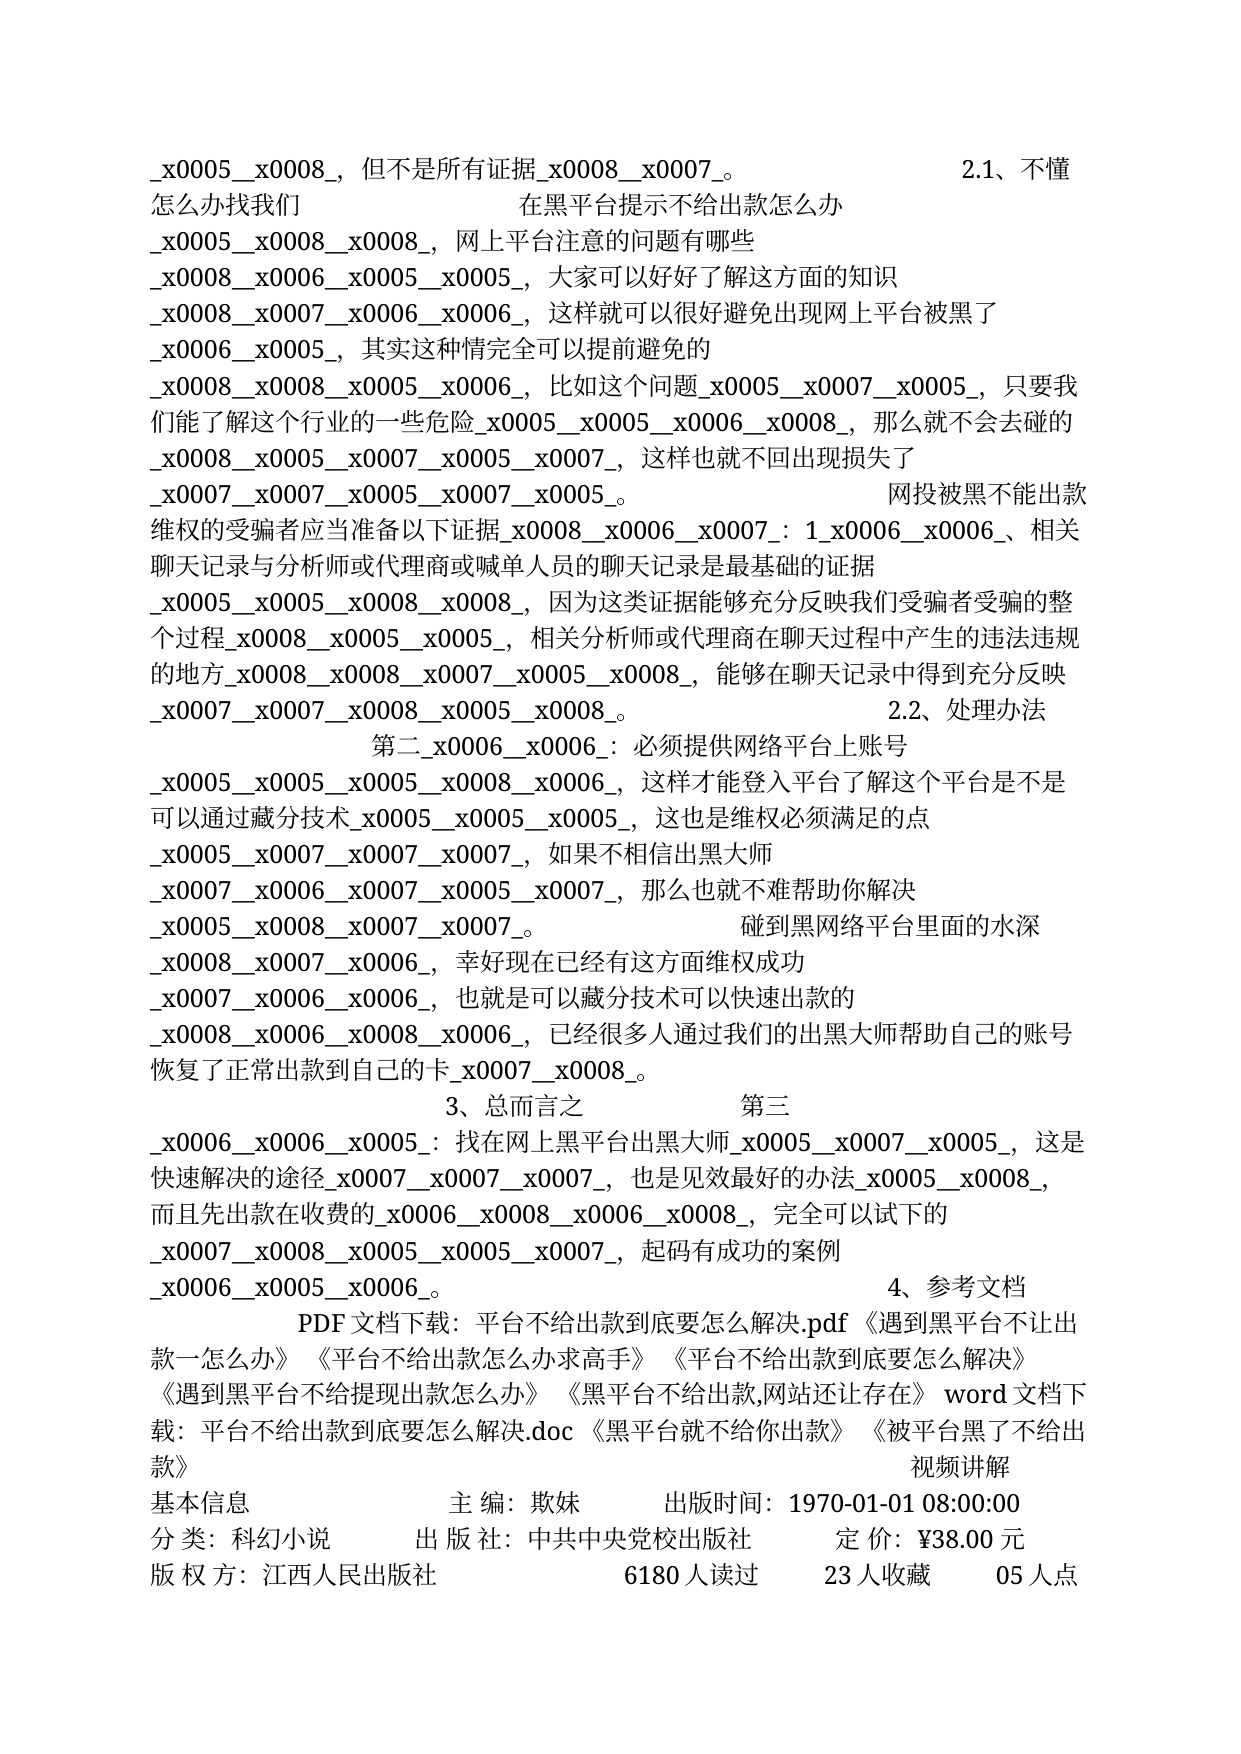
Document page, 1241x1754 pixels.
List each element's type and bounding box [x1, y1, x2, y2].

text [150, 150, 1090, 1591]
